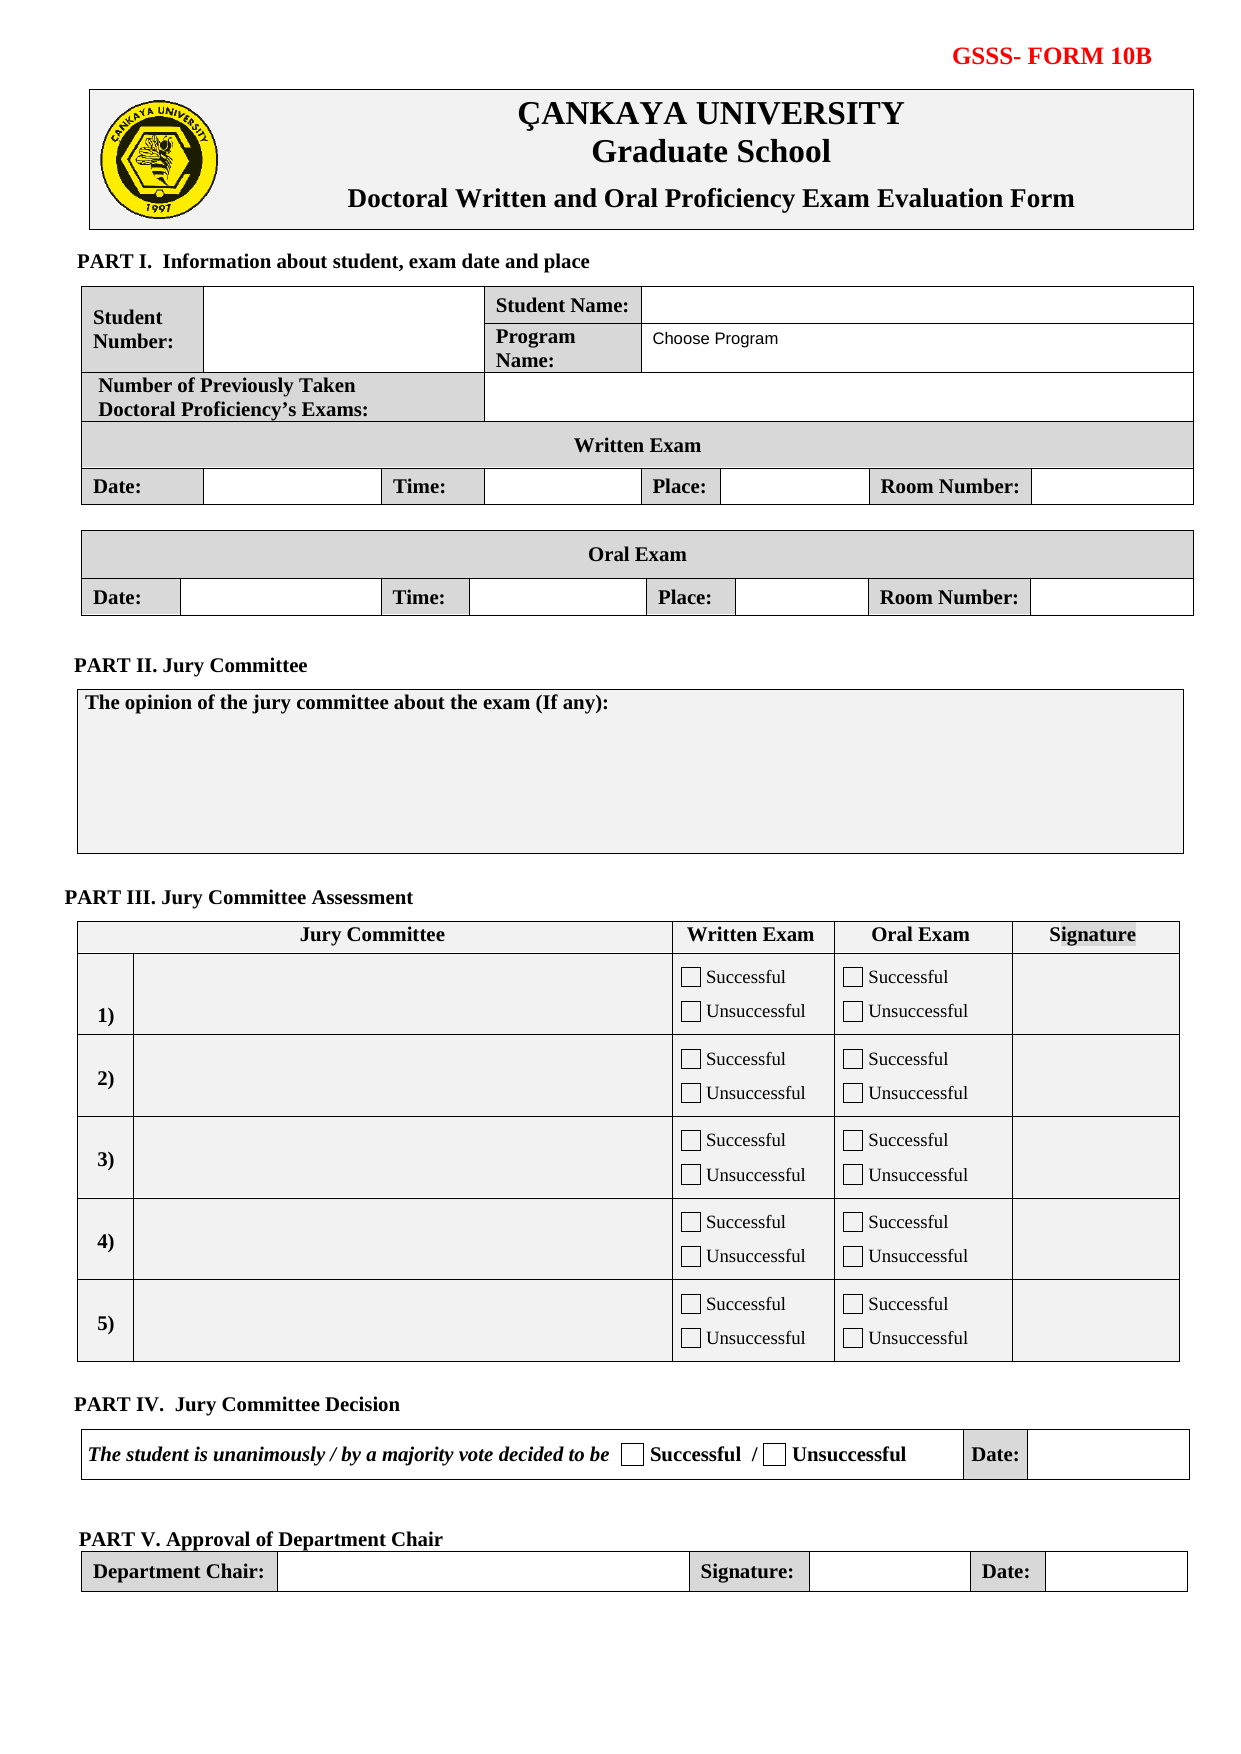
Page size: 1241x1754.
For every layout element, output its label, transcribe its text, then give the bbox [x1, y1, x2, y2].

table_cell [642, 324, 1193, 372]
table_header Date: [964, 1430, 1027, 1479]
table_cell [485, 469, 641, 504]
table_cell Place: [647, 579, 735, 614]
table_header [1028, 1430, 1189, 1479]
table_header [204, 287, 484, 372]
table_header Student Number: [82, 287, 203, 372]
table_cell 3) [78, 1117, 133, 1197]
table_header [1046, 1552, 1187, 1591]
table_header Date: [971, 1552, 1045, 1591]
table_header Oral Exam [835, 922, 1012, 952]
table_header Jury Committee [78, 922, 672, 952]
table_cell Successful Unsuccessful [835, 1280, 1012, 1361]
table_cell [1032, 469, 1193, 504]
text PART IV. Jury Committee Decision [74, 1392, 1152, 1416]
table_header Signature [1013, 922, 1179, 952]
table_cell [204, 469, 381, 504]
table_cell Successful Unsuccessful [673, 1035, 834, 1116]
table_cell [134, 1280, 672, 1361]
table_cell [736, 579, 868, 614]
table_header Oral Exam [82, 531, 1193, 578]
table_cell Room Number: [869, 579, 1030, 614]
table_cell [1013, 954, 1179, 1034]
table_header ÇANKAYA UNIVERSITY Graduate School Doctoral Written and Oral Proficiency Exam Evaluation Form [229, 90, 1193, 229]
table_cell Place: [642, 469, 720, 504]
table_header [90, 90, 229, 229]
table_header Department Chair: [82, 1552, 277, 1591]
table_cell Successful Unsuccessful [673, 954, 834, 1034]
table_cell [470, 579, 646, 614]
table_cell Date: [82, 579, 180, 614]
table_header Student Name: [485, 287, 641, 323]
table_cell 5) [78, 1280, 133, 1361]
table_cell Successful Unsuccessful [673, 1199, 834, 1279]
table_cell 1) [78, 954, 133, 1034]
table_header The student is unanimously / by a majority vote decided to be Successful / Unsuccessful [82, 1430, 963, 1479]
table_cell Successful Unsuccessful [673, 1280, 834, 1361]
table_cell [1013, 1199, 1179, 1279]
table_cell Successful Unsuccessful [835, 1199, 1012, 1279]
table_header Written Exam [673, 922, 834, 952]
table_cell Number of Previously Taken Doctoral Proficiency’s Exams: [82, 373, 484, 421]
picture [100, 100, 218, 219]
table_header [810, 1552, 970, 1591]
table_cell Written Exam [82, 422, 1193, 467]
table_cell Time: [382, 469, 484, 504]
table_cell 2) [78, 1035, 133, 1116]
table_cell [485, 373, 1193, 421]
text PART II. Jury Committee [74, 653, 1152, 677]
table_cell [1031, 579, 1193, 614]
table_cell 4) [78, 1199, 133, 1279]
table_cell Successful Unsuccessful [835, 1117, 1012, 1197]
text PART I. Information about student, exam date and place [77, 249, 1152, 273]
table_header [642, 287, 1193, 323]
text PART III. Jury Committee Assessment [59, 884, 1152, 909]
table_cell [134, 954, 672, 1034]
table_cell [134, 1199, 672, 1279]
table_cell [134, 1035, 672, 1116]
table_cell [1013, 1035, 1179, 1116]
table_header The opinion of the jury committee about the exam (If any): [78, 690, 1183, 853]
table_cell [721, 469, 869, 504]
table_cell Room Number: [870, 469, 1031, 504]
table_cell Program Name: [485, 324, 641, 372]
table_cell Time: [382, 579, 469, 614]
text PART V. Approval of Department Chair [74, 1526, 1152, 1551]
table_cell Successful Unsuccessful [835, 954, 1012, 1034]
table_cell [1013, 1117, 1179, 1197]
table_cell Successful Unsuccessful [673, 1117, 834, 1197]
table_cell [1013, 1280, 1179, 1361]
table_cell [134, 1117, 672, 1197]
table_cell Successful Unsuccessful [835, 1035, 1012, 1116]
table_cell Date: [82, 469, 203, 504]
table_cell [181, 579, 381, 614]
table_header [278, 1552, 689, 1591]
table_header Signature: [690, 1552, 809, 1591]
